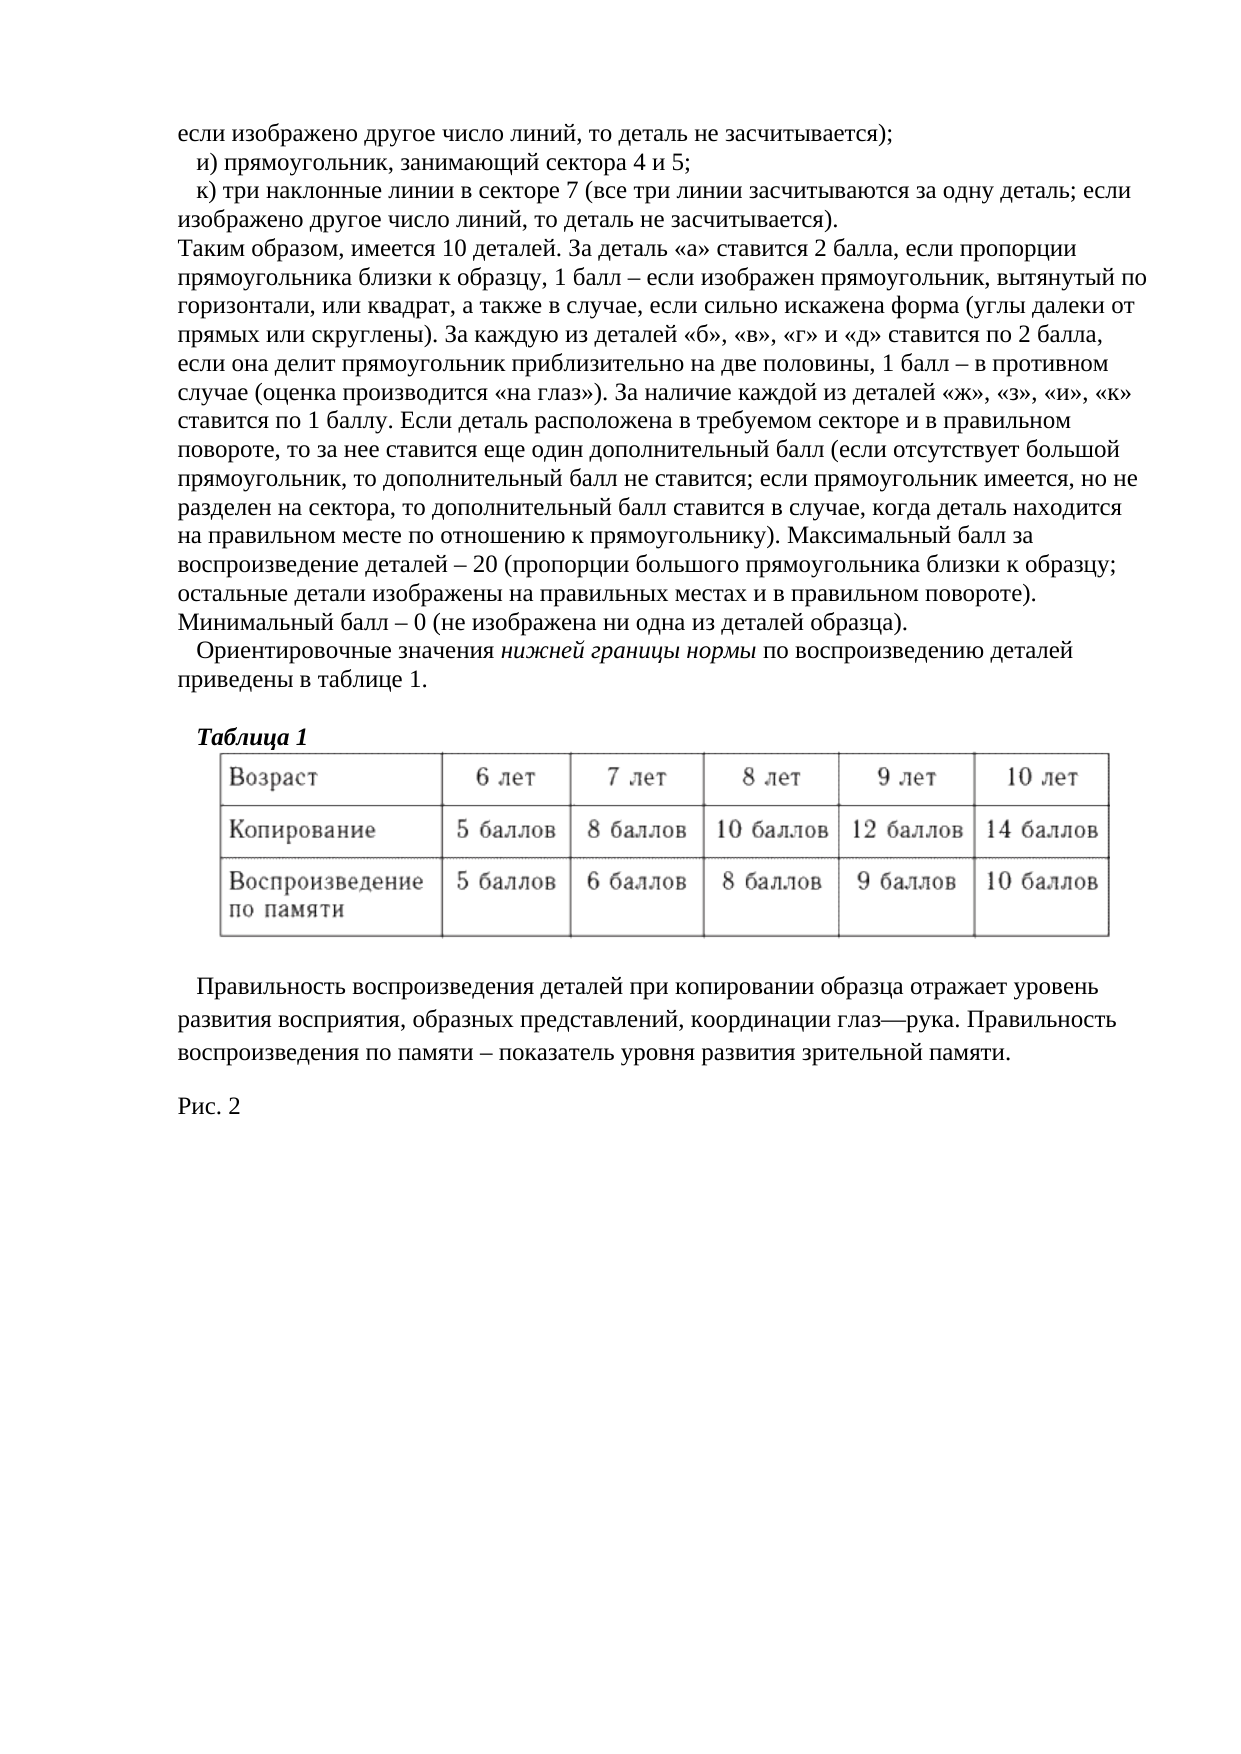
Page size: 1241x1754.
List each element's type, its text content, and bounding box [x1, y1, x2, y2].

text Правильность воспроизведения деталей при копировании образца отражает уровень развития восприятия, образных представлений, координации глаз—рука. Правильность воспроизведения по памяти – показатель уровня развития зрительной памяти. [177, 938, 1152, 1066]
picture [218, 750, 1110, 939]
text Таким образом, имеется 10 деталей. За деталь «а» ставится 2 балла, если пропорции прямоугольника близки к образцу, 1 балл – если изображен прямоугольник, вытянутый по горизонтали, или квадрат, а также в случае, если сильно искажена форма (углы далеки от прямых или скруглены). За каждую из деталей «б», «в», «г» и «д» ставится по 2 балла, если она делит прямоугольник приблизительно на две половины, 1 балл – в противном случае (оценка производится «на глаз»). За наличие каждой из деталей «ж», «з», «и», «к» ставится по 1 баллу. Если деталь расположена в требуемом секторе и в правильном повороте, то за нее ставится еще один дополнительный балл (если отсутствует большой прямоугольник, то дополнительный балл не ставится; если прямоугольник имеется, но не разделен на сектора, то дополнительный балл ставится в случае, когда деталь находится на правильном месте по отношению к прямоугольнику). Максимальный балл за воспроизведение деталей – 20 (пропорции большого прямоугольника близки к образцу; остальные детали изображены на правильных местах и в правильном повороте). Минимальный балл – 0 (не изображена ни одна из деталей образца). Ориентировочные значения нижней границы нормы по воспроизведению деталей приведены в таблице 1. Таблица 1 [177, 233, 1152, 751]
text Рис. 2 [177, 1091, 1152, 1120]
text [177, 118, 1152, 233]
